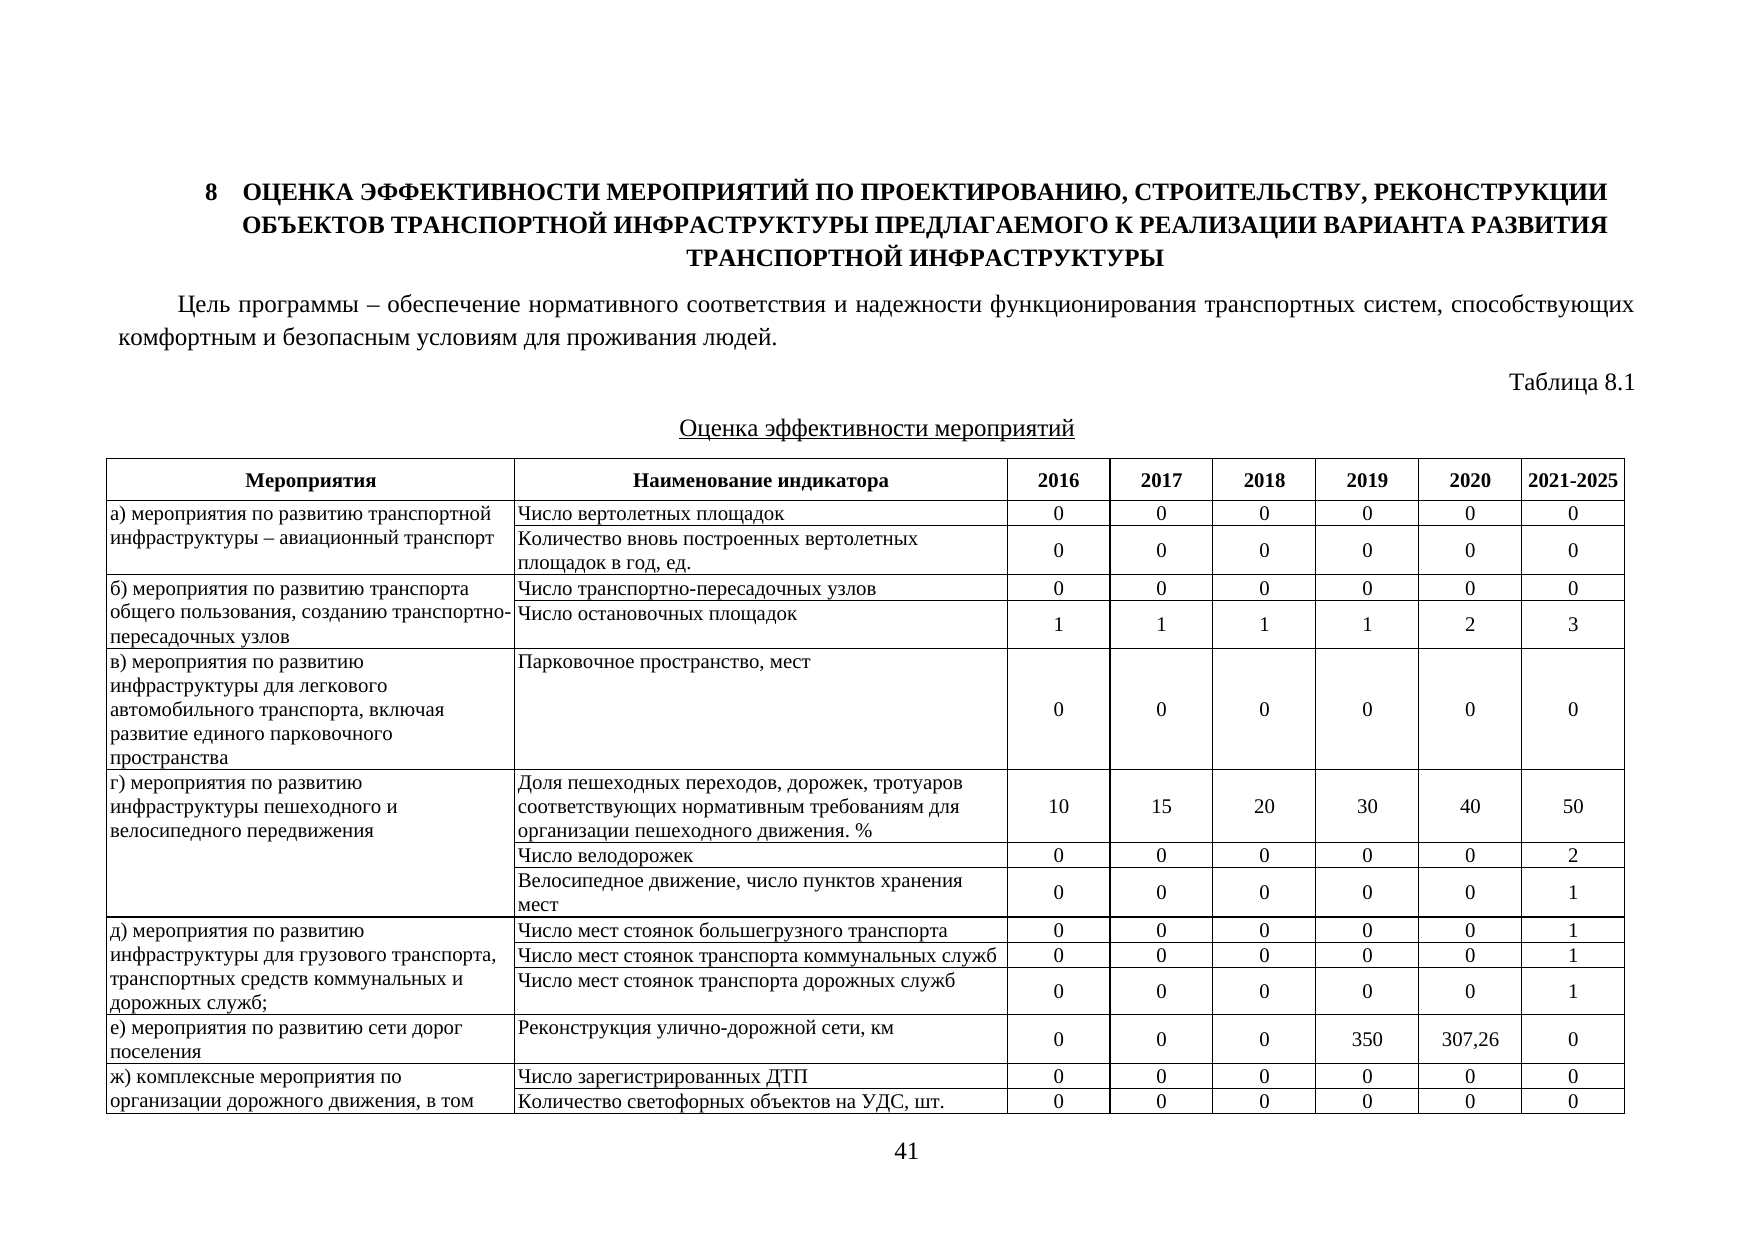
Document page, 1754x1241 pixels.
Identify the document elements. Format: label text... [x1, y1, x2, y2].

table_cell 0 [1213, 1015, 1315, 1063]
table_cell 0 [1008, 575, 1109, 599]
table_cell 0 [1419, 918, 1521, 942]
table_header Наименование индикатора [515, 459, 1007, 500]
table_cell Число мест стоянок транспорта дорожных служб [515, 968, 1007, 1014]
table_cell 0 [1008, 501, 1109, 525]
table_cell д) мероприятия по развитию инфраструктуры для грузового транспорта, транспортных средств коммунальных и дорожных служб; [107, 918, 514, 1014]
table_cell 0 [1213, 526, 1315, 574]
table_cell 0 [1522, 501, 1624, 525]
table_cell 0 [1213, 943, 1315, 967]
table_cell 0 [1316, 575, 1418, 599]
table_cell г) мероприятия по развитию инфраструктуры пешеходного и велосипедного передвижения [107, 770, 514, 916]
table_cell Количество вновь построенных вертолетных площадок в год, ед. [515, 526, 1007, 574]
table_cell 0 [1316, 501, 1418, 525]
table_cell 0 [1213, 918, 1315, 942]
table_cell 0 [1213, 1089, 1315, 1113]
text Цель программы – обеспечение нормативного соответствия и надежности функционирования транспортных систем, способствующих комфортным и безопасным условиям для проживания людей. [118, 289, 1636, 351]
table_cell 0 [1111, 649, 1212, 769]
table_cell ж) комплексные мероприятия по организации дорожного движения, в том числе мероприятия по повышению безопасности дорожного движения, снижению перегруженности дорог и (или) их участков [107, 1064, 514, 1113]
table_cell 0 [1316, 943, 1418, 967]
table_cell 0 [1008, 526, 1109, 574]
table_cell 0 [1111, 526, 1212, 574]
table_cell Число велодорожек [515, 843, 1007, 867]
table_header 2018 [1213, 459, 1315, 500]
table_cell 0 [1008, 968, 1109, 1014]
table_cell 0 [1419, 868, 1521, 916]
table_cell 30 [1316, 770, 1418, 842]
table_cell Доля пешеходных переходов, дорожек, тротуаров соответствующих нормативным требованиям для организации пешеходного движения. % [515, 770, 1007, 842]
table_cell 0 [1419, 1064, 1521, 1088]
table_cell 0 [1111, 1015, 1212, 1063]
table_cell 15 [1111, 770, 1212, 842]
table_cell 350 [1316, 1015, 1418, 1063]
table_cell 0 [1419, 1089, 1521, 1113]
table_cell 1 [1522, 968, 1624, 1014]
table_cell Реконструкция улично-дорожной сети, км [515, 1015, 1007, 1063]
table_cell Число вертолетных площадок [515, 501, 1007, 525]
table_cell 0 [1213, 501, 1315, 525]
table_cell 0 [1008, 1015, 1109, 1063]
table_cell 2 [1419, 601, 1521, 648]
table_cell е) мероприятия по развитию сети дорог поселения [107, 1015, 514, 1063]
table_cell 0 [1213, 843, 1315, 867]
table_cell 1 [1213, 601, 1315, 648]
table_cell 0 [1316, 843, 1418, 867]
table_cell Велосипедное движение, число пунктов хранения мест [515, 868, 1007, 916]
table_cell а) мероприятия по развитию транспортной инфраструктуры – авиационный транспорт [107, 501, 514, 574]
table_cell 0 [1419, 501, 1521, 525]
table_header 2020 [1419, 459, 1521, 500]
table_header Мероприятия [107, 459, 514, 500]
table_cell 10 [1008, 770, 1109, 842]
text Таблица 8.1 [118, 367, 1636, 396]
table_cell 0 [1111, 501, 1212, 525]
text ОЦЕНКА ЭФФЕКТИВНОСТИ МЕРОПРИЯТИЙ ПО ПРОЕКТИРОВАНИЮ, СТРОИТЕЛЬСТВУ, РЕКОНСТРУКЦИИ ОБЪЕКТОВ ТРАНСПОРТНОЙ ИНФРАСТРУКТУРЫ ПРЕДЛАГАЕМОГО К РЕАЛИЗАЦИИ ВАРИАНТА РАЗВИТИЯ ТРАНСПОРТНОЙ ИНФРАСТРУКТУРЫ [177, 177, 1636, 272]
table_cell 0 [1316, 868, 1418, 916]
table_cell 0 [1522, 526, 1624, 574]
table_cell Число зарегистрированных ДТП [515, 1064, 1007, 1088]
table_cell 0 [1213, 968, 1315, 1014]
table_cell 20 [1213, 770, 1315, 842]
table_cell 0 [1111, 943, 1212, 967]
table_header 2016 [1008, 459, 1109, 500]
table_cell 0 [1419, 968, 1521, 1014]
table_cell 0 [1111, 575, 1212, 599]
table_cell 0 [1316, 1064, 1418, 1088]
table_cell 0 [1008, 1089, 1109, 1113]
table_cell 0 [1111, 868, 1212, 916]
table_cell 0 [1316, 649, 1418, 769]
table_cell 0 [1419, 649, 1521, 769]
table_cell 1 [1522, 868, 1624, 916]
table_cell 0 [1008, 843, 1109, 867]
table_cell в) мероприятия по развитию инфраструктуры для легкового автомобильного транспорта, включая развитие единого парковочного пространства [107, 649, 514, 769]
table_cell 0 [1111, 1089, 1212, 1113]
table_cell б) мероприятия по развитию транспорта общего пользования, созданию транспортно-пересадочных узлов [107, 575, 514, 648]
table_cell 0 [1111, 968, 1212, 1014]
table_cell 0 [1213, 649, 1315, 769]
table_cell Число мест стоянок транспорта коммунальных служб [515, 943, 1007, 967]
table_cell 0 [1419, 843, 1521, 867]
table_cell 0 [1522, 575, 1624, 599]
table_cell 40 [1419, 770, 1521, 842]
table_cell 0 [1213, 575, 1315, 599]
table_cell 0 [1316, 526, 1418, 574]
table_cell 0 [1419, 526, 1521, 574]
table_cell 0 [1522, 649, 1624, 769]
table_cell 1 [1316, 601, 1418, 648]
table_cell 0 [1008, 918, 1109, 942]
table_cell 0 [1316, 1089, 1418, 1113]
table_cell 1 [1522, 918, 1624, 942]
table_cell 0 [1008, 649, 1109, 769]
table_cell 0 [1419, 943, 1521, 967]
table_cell 0 [1213, 868, 1315, 916]
table_cell 1 [1522, 943, 1624, 967]
table_cell 1 [1111, 601, 1212, 648]
table_cell 3 [1522, 601, 1624, 648]
table_cell Число мест стоянок большегрузного транспорта [515, 918, 1007, 942]
table_cell 0 [1111, 1064, 1212, 1088]
table_header 2021-2025 [1522, 459, 1624, 500]
table_cell 0 [1008, 868, 1109, 916]
table_cell 0 [1522, 1089, 1624, 1113]
table_cell 307,26 [1419, 1015, 1521, 1063]
table_cell 0 [1111, 843, 1212, 867]
table_cell 0 [1522, 1015, 1624, 1063]
table_cell 0 [1419, 575, 1521, 599]
table_cell 0 [1522, 1064, 1624, 1088]
table_cell Число остановочных площадок [515, 601, 1007, 648]
table_header 2019 [1316, 459, 1418, 500]
table_cell 0 [1008, 1064, 1109, 1088]
table_cell 1 [1008, 601, 1109, 648]
table_cell Количество светофорных объектов на УДС, шт. [515, 1089, 1007, 1113]
text Оценка эффективности мероприятий [118, 413, 1636, 442]
table_cell 0 [1008, 943, 1109, 967]
table_header 2017 [1111, 459, 1212, 500]
table_cell 50 [1522, 770, 1624, 842]
table_cell 2 [1522, 843, 1624, 867]
table_cell 0 [1316, 918, 1418, 942]
table_cell Число транспортно-пересадочных узлов [515, 575, 1007, 599]
table_cell 0 [1316, 968, 1418, 1014]
table_cell Парковочное пространство, мест [515, 649, 1007, 769]
table_cell 0 [1111, 918, 1212, 942]
table_cell 0 [1213, 1064, 1315, 1088]
